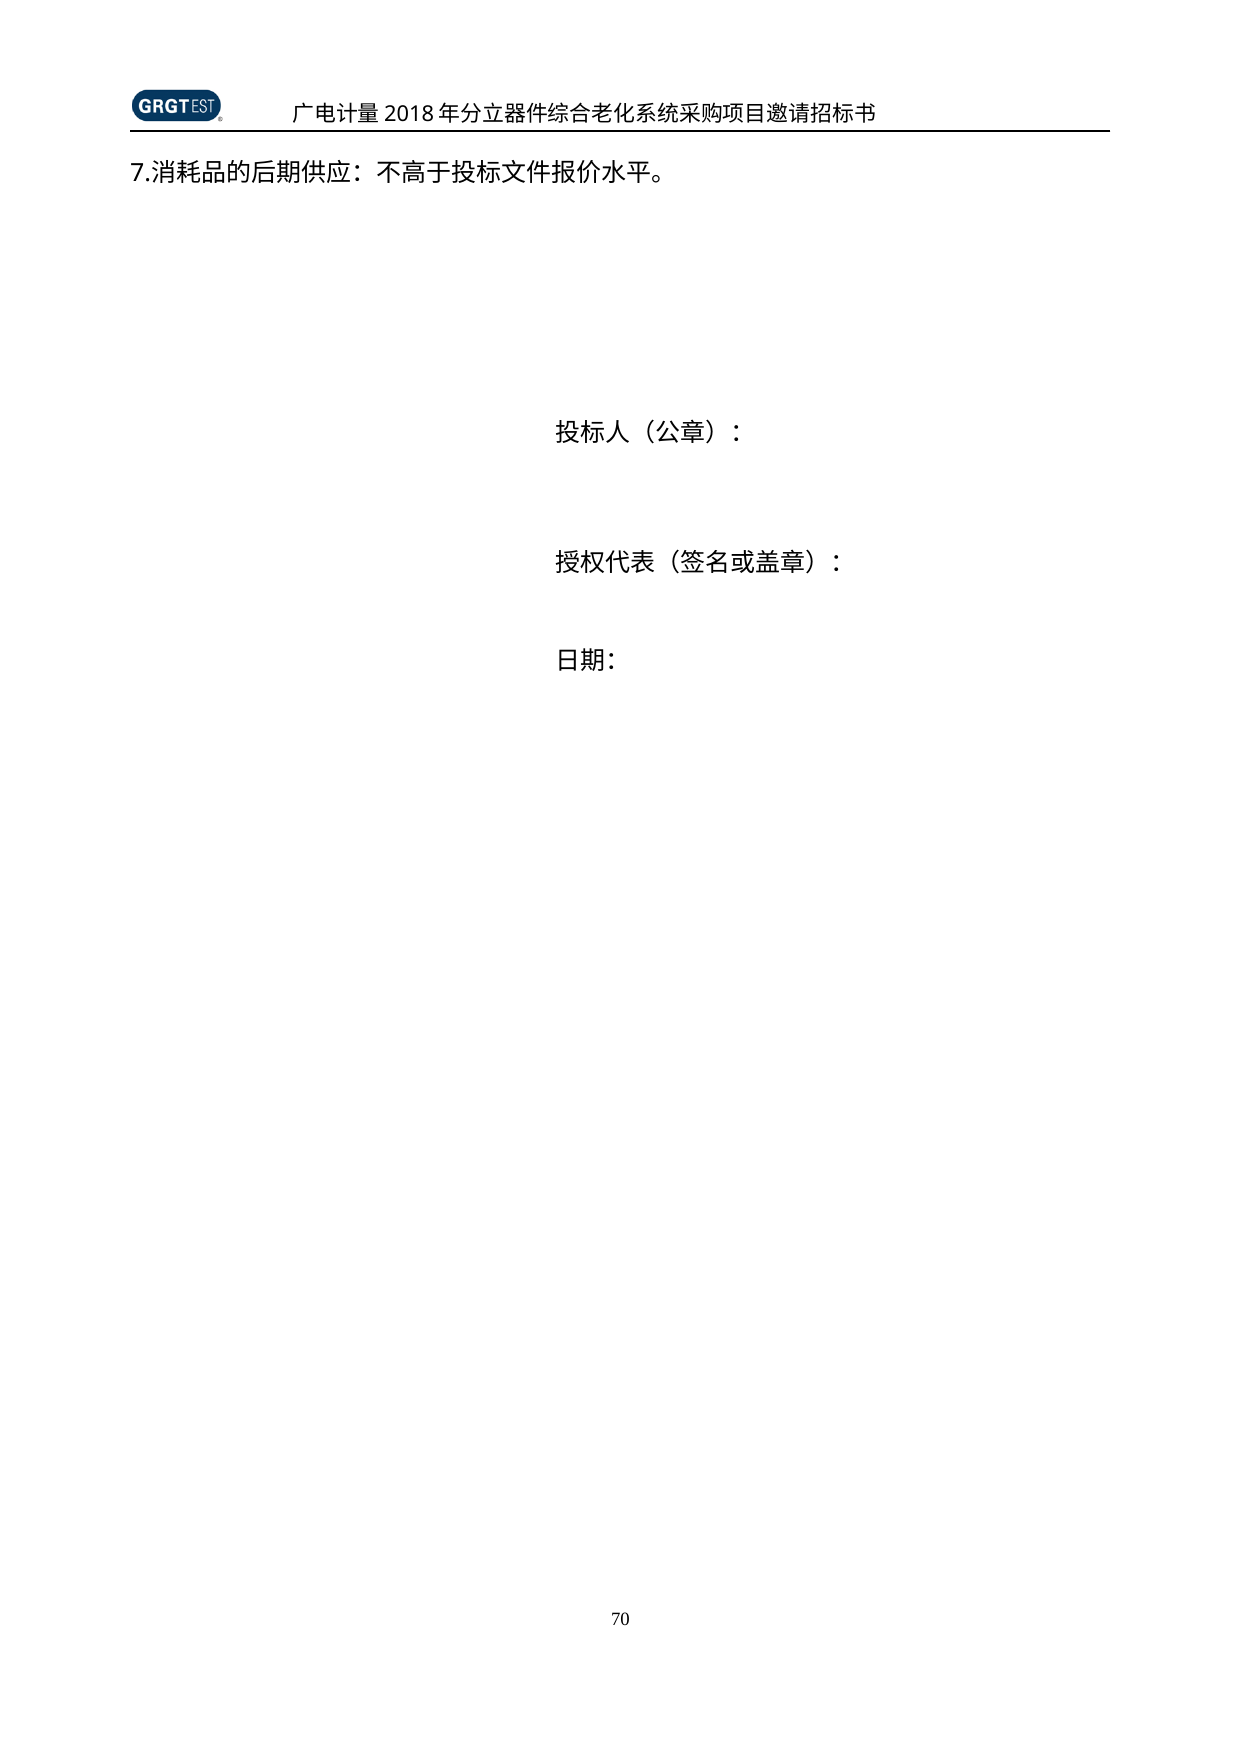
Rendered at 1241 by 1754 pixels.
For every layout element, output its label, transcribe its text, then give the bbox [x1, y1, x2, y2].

text 日期： [130, 626, 1110, 691]
text 授权代表（签名或盖章）： [130, 528, 1110, 593]
text 投标人（公章）： [130, 398, 1110, 463]
text 7.消耗品的后期供应：不高于投标文件报价水平。 [130, 138, 1110, 203]
picture [129, 88, 224, 122]
